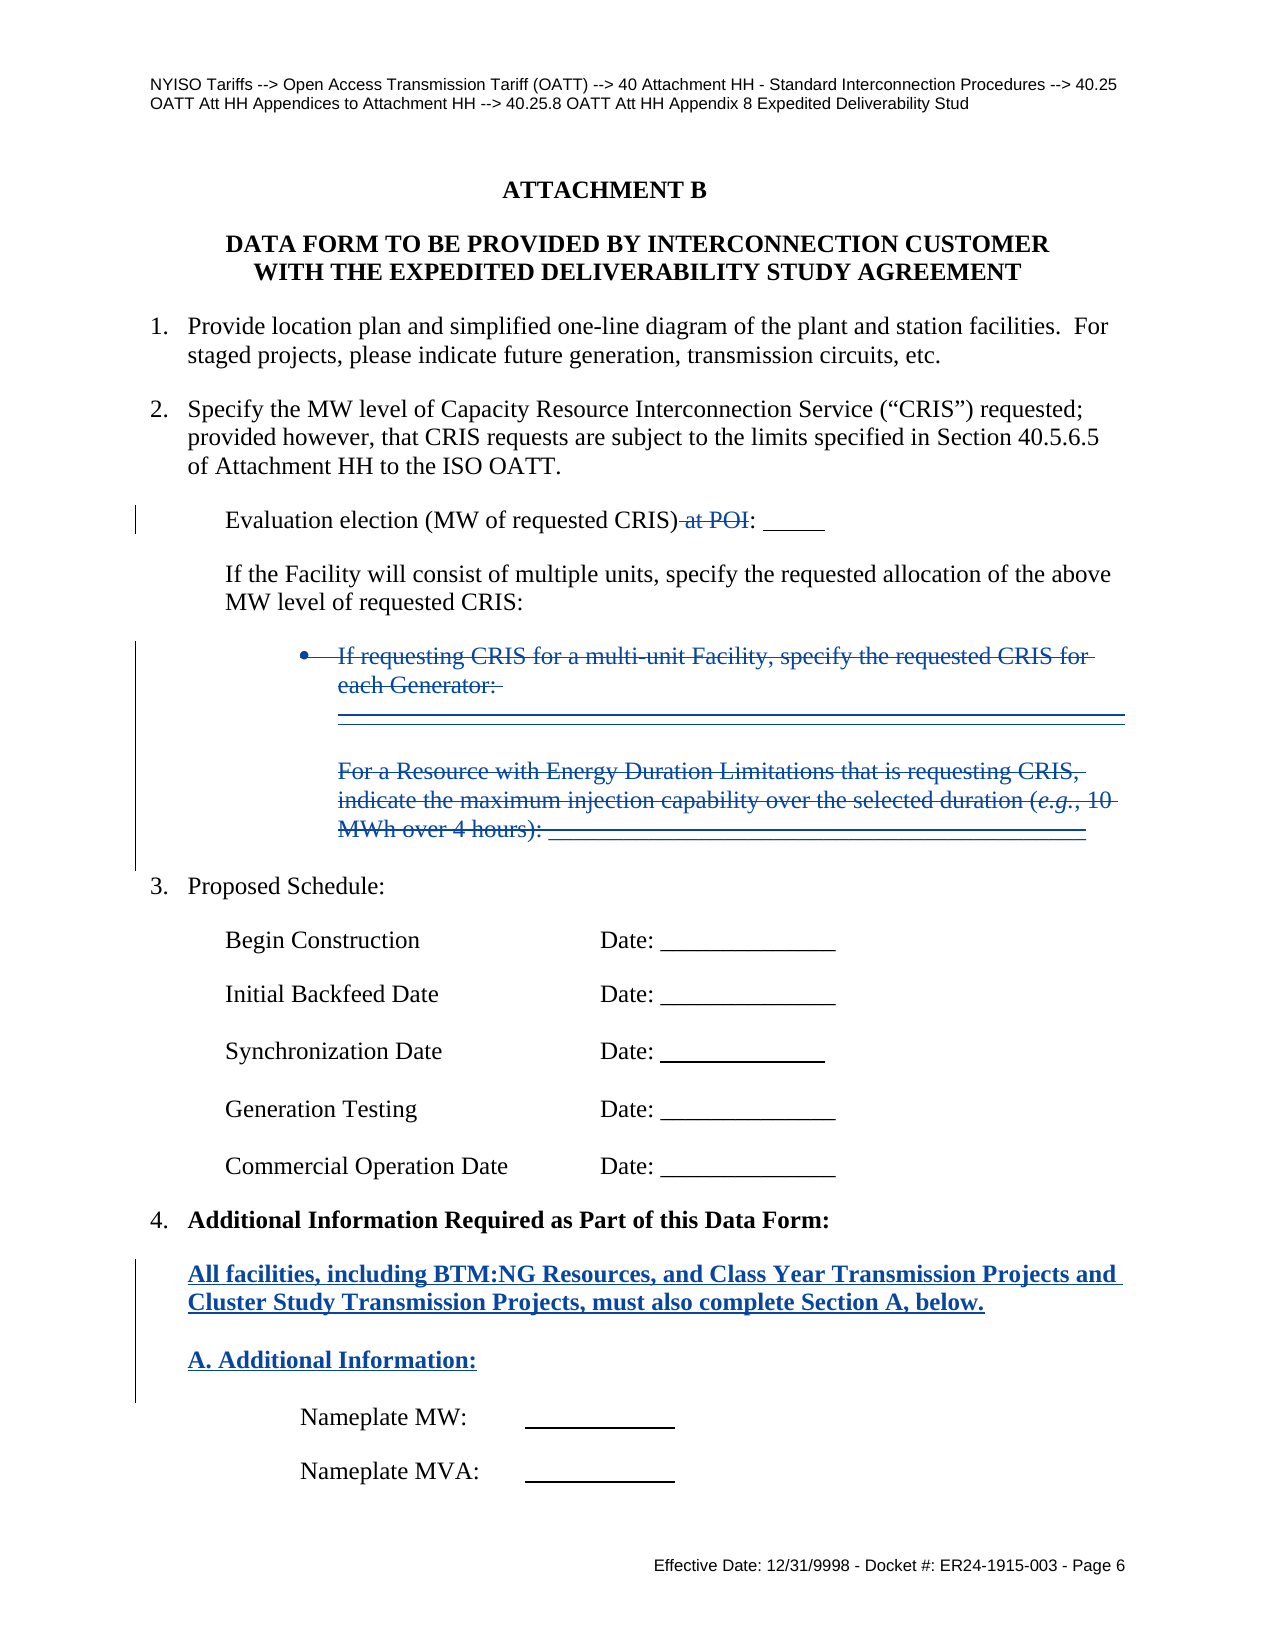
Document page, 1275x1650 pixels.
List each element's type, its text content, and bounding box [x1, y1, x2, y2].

text Evaluation election (MW of requested CRIS): [225, 505, 1125, 534]
text WITH THE EXPEDITED DELIVERABILITY STUDY AGREEMENT [150, 257, 1125, 286]
text 4. Additional Information Required as Part of this Data Form: [150, 1205, 1125, 1234]
text Nameplate MW: [225, 1402, 1125, 1431]
text If the Facility will consist of multiple units, specify the requested allocation of the above MW level of requested CRIS: [225, 559, 1125, 616]
text 1. Provide location plan and simplified one-line diagram of the plant and station facilities. For staged projects, please indicate future generation, transmission circuits, etc. [150, 311, 1125, 369]
text 3. Proposed Schedule: [150, 871, 1125, 900]
text Commercial Operation Date Date: ______________ [150, 1151, 1125, 1180]
text Generation Testing Date: ______________ [150, 1094, 1125, 1122]
text ATTACHMENT B [150, 175, 1059, 204]
text Initial Backfeed Date Date: ______________ [150, 979, 1125, 1036]
text Nameplate MVA: [225, 1456, 1125, 1485]
text DATA FORM TO BE PROVIDED BY INTERCONNECTION CUSTOMER [150, 229, 1125, 257]
text 2. Specify the MW level of Capacity Resource Interconnection Service (“CRIS”) requested; provided however, that CRIS requests are subject to the limits specified in Section 40.5.6.5 of Attachment HH to the ISO OATT. [150, 394, 1125, 480]
text Begin Construction Date: ______________ [150, 925, 1125, 954]
text Synchronization Date Date: [150, 1036, 1125, 1065]
